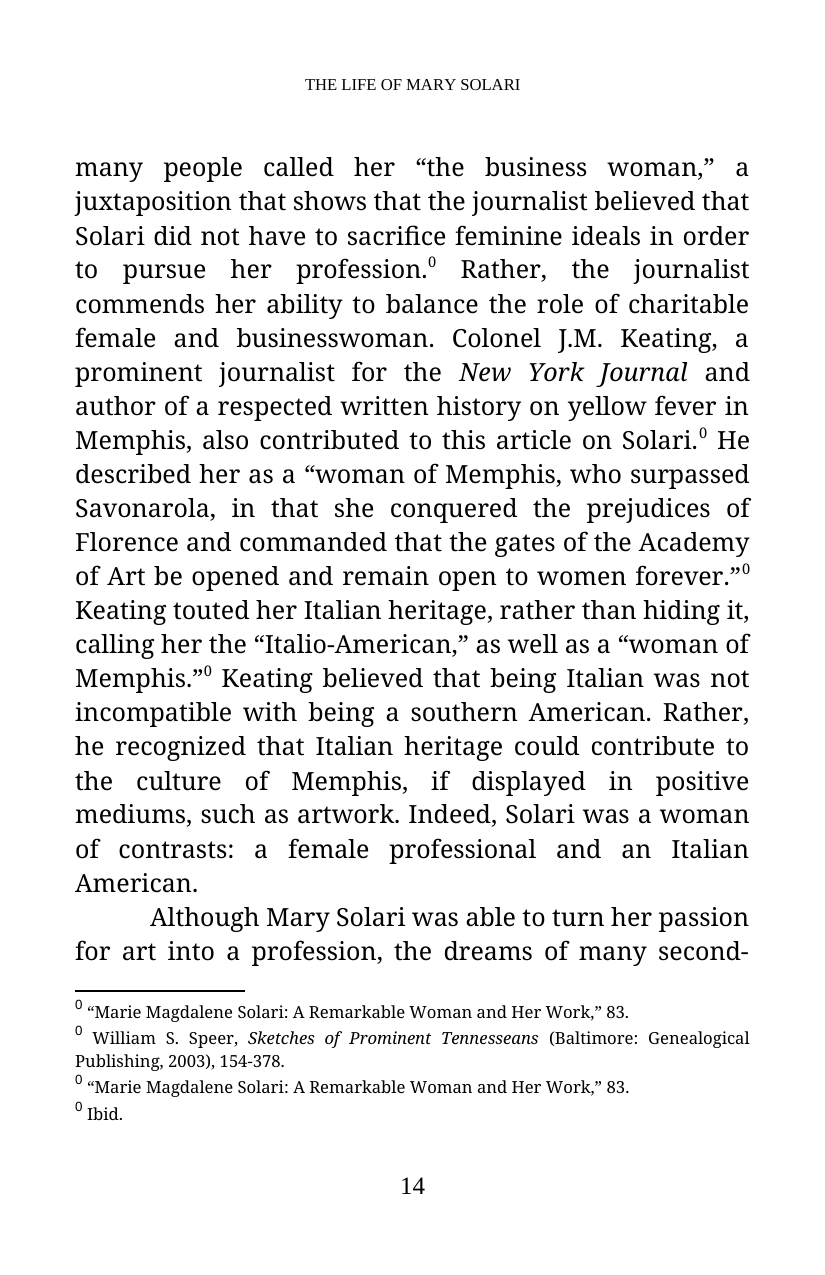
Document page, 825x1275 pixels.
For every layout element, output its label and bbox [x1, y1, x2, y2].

text [75, 899, 750, 967]
text [75, 150, 750, 899]
